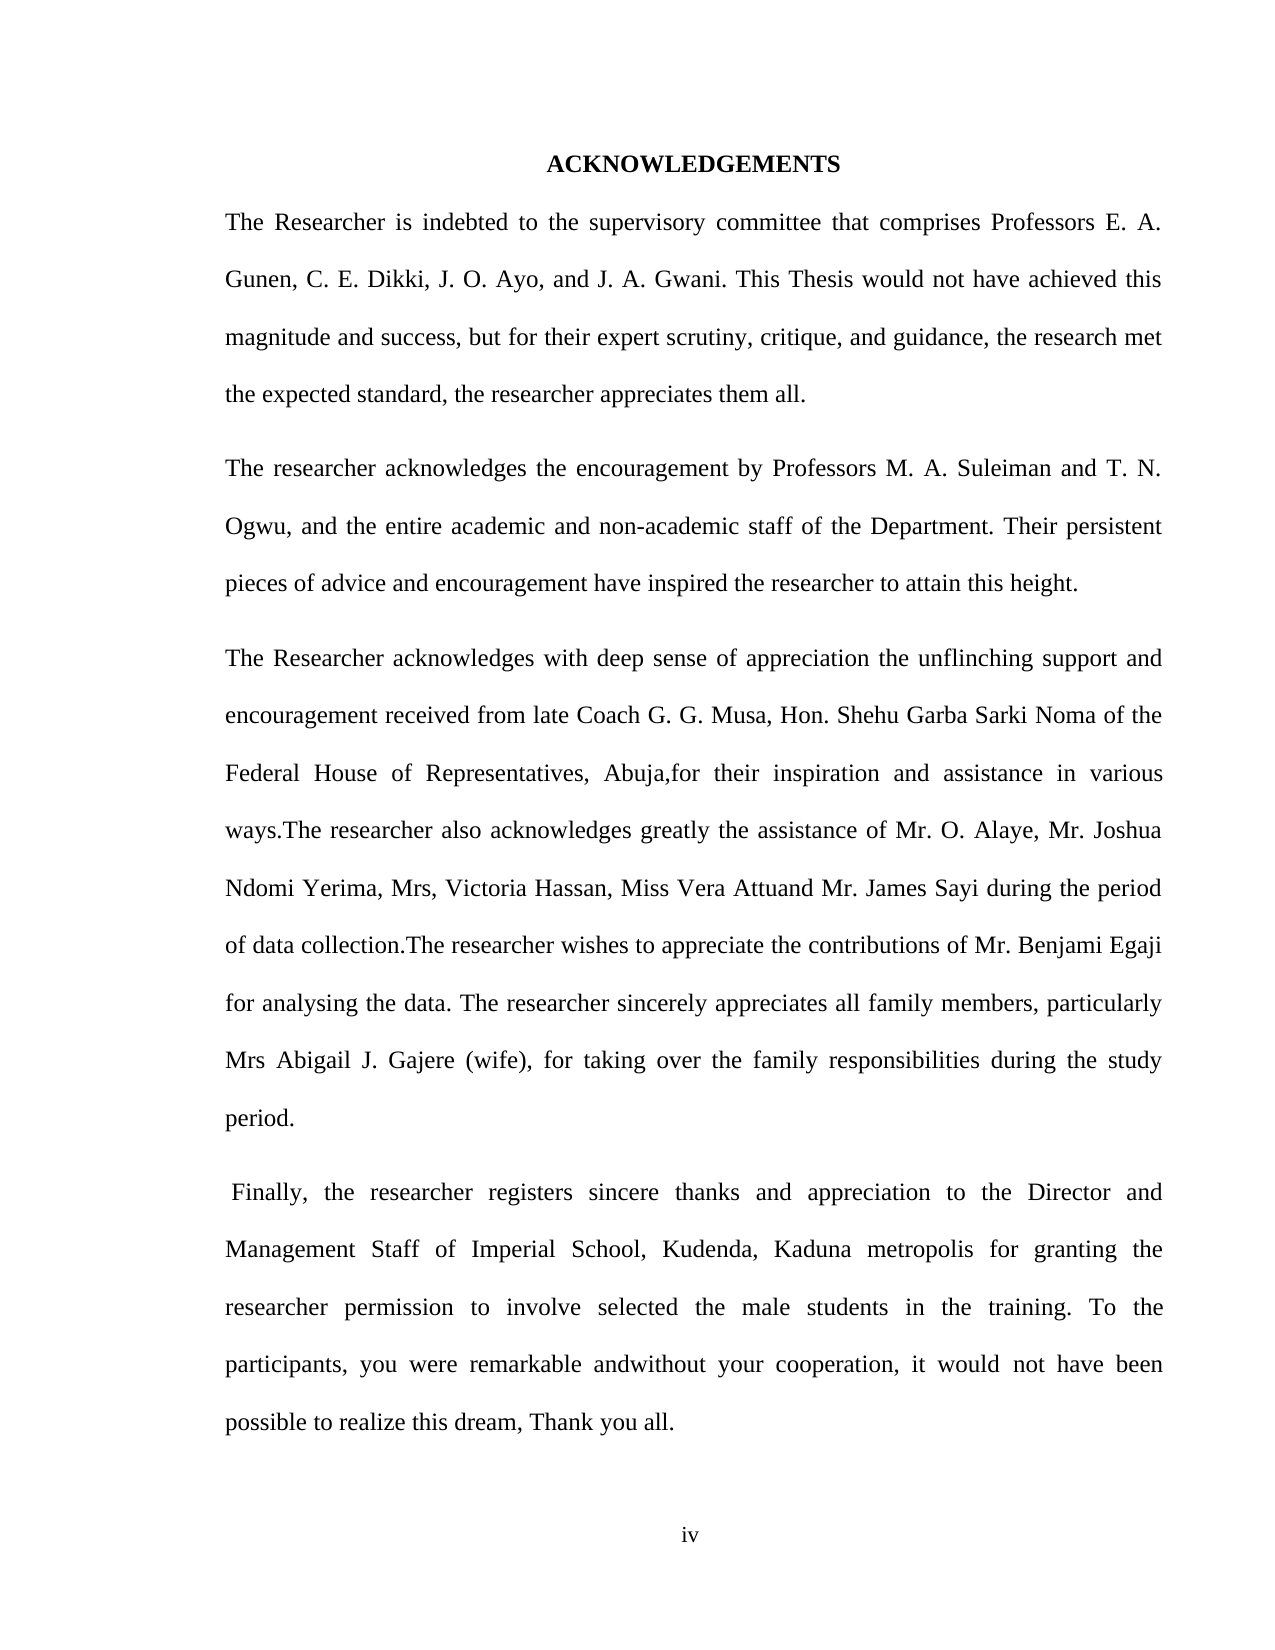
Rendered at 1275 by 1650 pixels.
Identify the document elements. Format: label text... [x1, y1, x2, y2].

text Finally, the researcher registers sincere thanks and appreciation to the Director and Management Staff of Imperial School, Kudenda, Kaduna metropolis for granting the researcher permission to involve selected the male students in the training. To the participants, you were remarkable andwithout your cooperation, it would not have been possible to realize this dream, Thank you all. [225, 1177, 1163, 1436]
text The Researcher is indebted to the supervisory committee that comprises Professors E. A. Gunen, C. E. Dikki, J. O. Ayo, and J. A. Gwani. This Thesis would not have achieved this magnitude and success, but for their expert scrutiny, critique, and guidance, the research met the expected standard, the researcher appreciates them all. [225, 207, 1163, 408]
subtitle ACKNOWLEDGEMENTS [328, 149, 1059, 178]
text The Researcher acknowledges with deep sense of appreciation the unflinching support and encouragement received from late Coach G. G. Musa, Hon. Shehu Garba Sarki Noma of the Federal House of Representatives, Abuja,for their inspiration and assistance in various ways.The researcher also acknowledges greatly the assistance of Mr. O. Alaye, Mr. Joshua Ndomi Yerima, Mrs, Victoria Hassan, Miss Vera Attuand Mr. James Sayi during the period of data collection.The researcher wishes to appreciate the contributions of Mr. Benjami Egaji for analysing the data. The researcher sincerely appreciates all family members, particularly Mrs Abigail J. Gajere (wife), for taking over the family responsibilities during the study period. [225, 643, 1163, 1131]
text The researcher acknowledges the encouragement by Professors M. A. Suleiman and T. N. Ogwu, and the entire academic and non-academic staff of the Department. Their persistent pieces of advice and encouragement have inspired the researcher to attain this height. [225, 453, 1163, 597]
